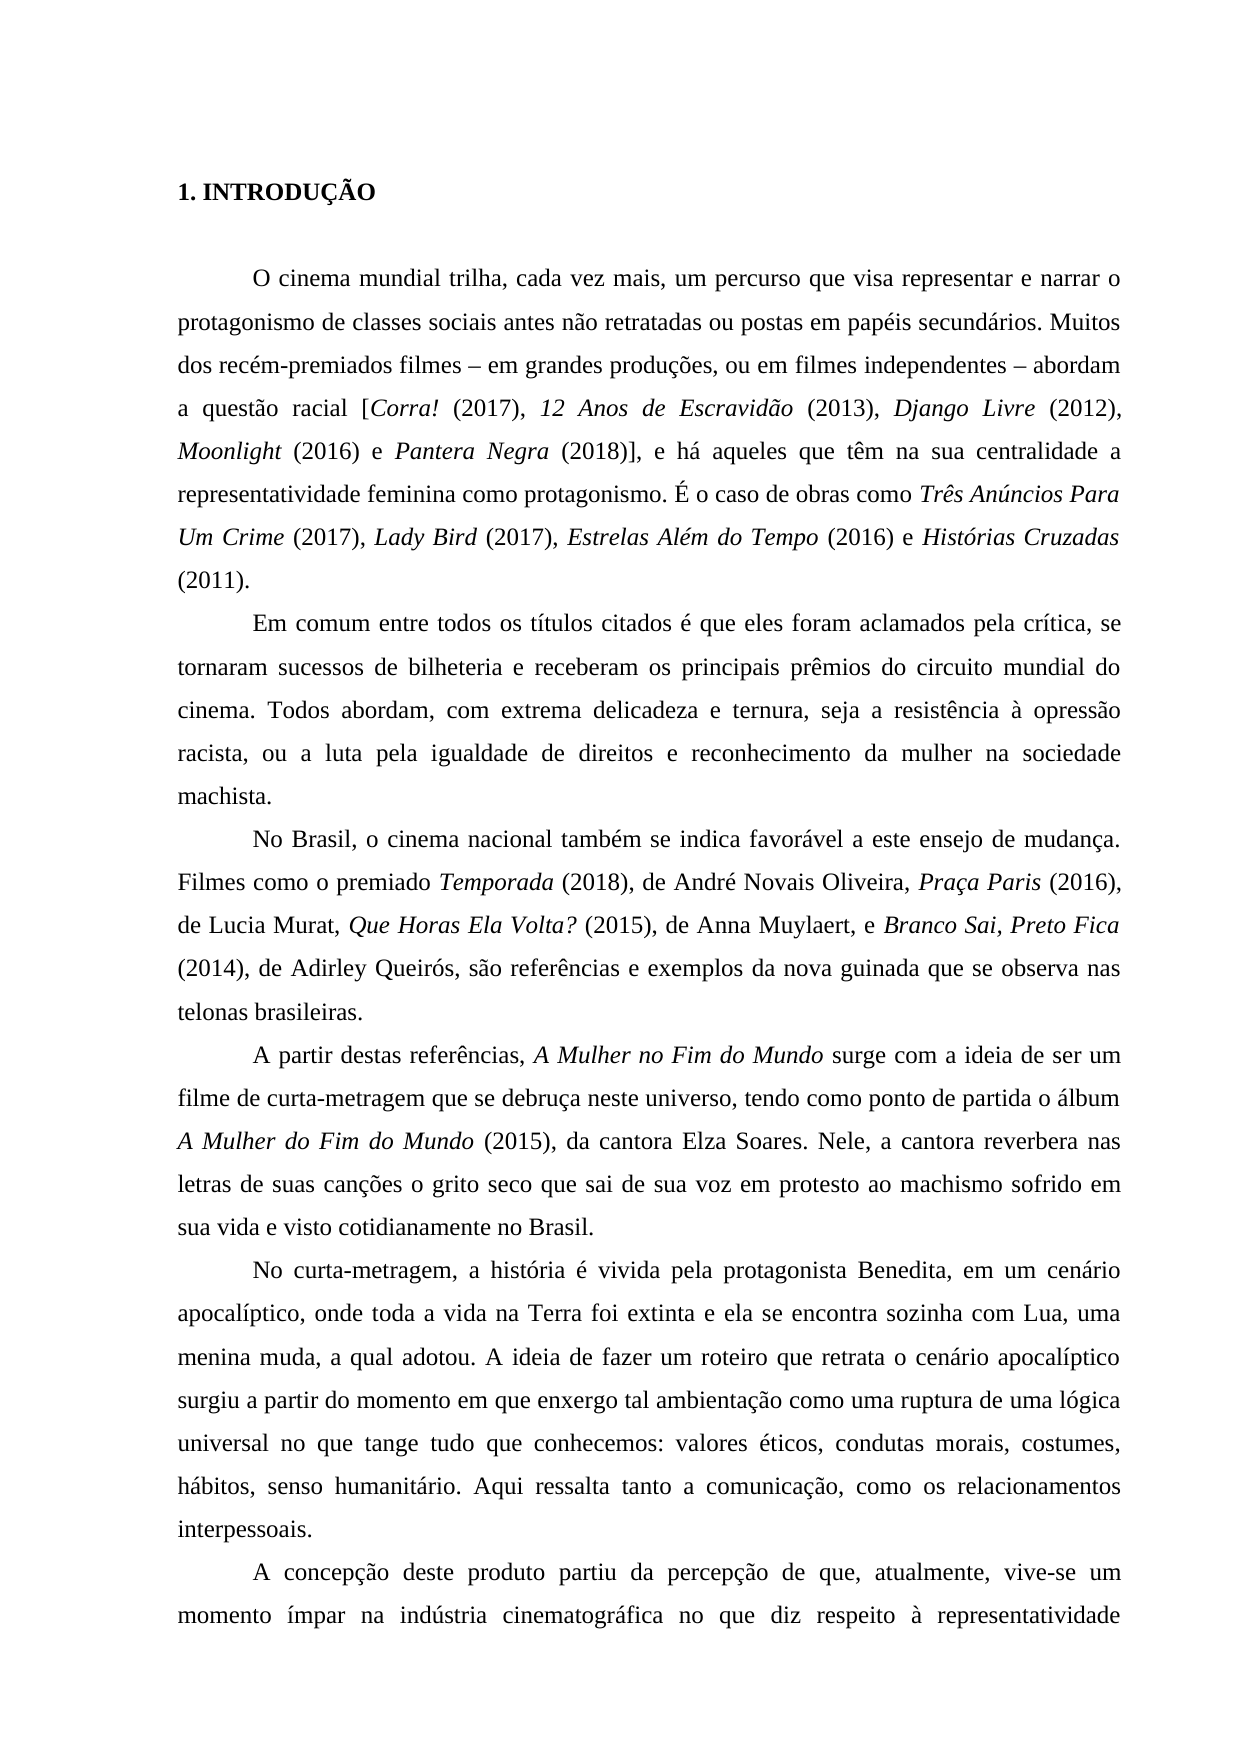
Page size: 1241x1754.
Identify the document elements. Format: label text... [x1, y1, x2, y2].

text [177, 1557, 1122, 1629]
text No curta-metragem, a história é vivida pela protagonista Benedita, em um cenário apocalíptico, onde toda a vida na Terra foi extinta e ela se encontra sozinha com Lua, uma menina muda, a qual adotou. A ideia de fazer um roteiro que retrata o cenário apocalíptico surgiu a partir do momento em que enxergo tal ambientação como uma ruptura de uma lógica universal no que tange tudo que conhecemos: valores éticos, condutas morais, costumes, hábitos, senso humanitário. Aqui ressalta tanto a comunicação, como os relacionamentos interpessoais. [177, 1255, 1122, 1543]
text A partir destas referências, A Mulher no Fim do Mundo surge com a ideia de ser um filme de curta-metragem que se debruça neste universo, tendo como ponto de partida o álbum A Mulher do Fim do Mundo (2015), da cantora Elza Soares. Nele, a cantora reverbera nas letras de suas canções o grito seco que sai de sua voz em protesto ao machismo sofrido em sua vida e visto cotidianamente no Brasil. [177, 1040, 1122, 1241]
text Em comum entre todos os títulos citados é que eles foram aclamados pela crítica, se tornaram sucessos de bilheteria e receberam os principais prêmios do circuito mundial do cinema. Todos abordam, com extrema delicadeza e ternura, seja a resistência à opressão racista, ou a luta pela igualdade de direitos e reconhecimento da mulher na sociedade machista. [177, 608, 1122, 810]
text O cinema mundial trilha, cada vez mais, um percurso que visa representar e narrar o protagonismo de classes sociais antes não retratadas ou postas em papéis secundários. Muitos dos recém-premiados filmes – em grandes produções, ou em filmes independentes – abordam a questão racial [Corra! (2017), 12 Anos de Escravidão (2013), Django Livre (2012), Moonlight (2016) e Pantera Negra (2018)], e há aqueles que têm na sua centralidade a representatividade feminina como protagonismo. É o caso de obras como Três Anúncios Para Um Crime (2017), Lady Bird (2017), Estrelas Além do Tempo (2016) e Histórias Cruzadas (2011). [177, 263, 1122, 594]
text 1. INTRODUÇÃO [177, 177, 1122, 206]
text No Brasil, o cinema nacional também se indica favorável a este ensejo de mudança. Filmes como o premiado Temporada (2018), de André Novais Oliveira, Praça Paris (2016), de Lucia Murat, Que Horas Ela Volta? (2015), de Anna Muylaert, e Branco Sai, Preto Fica (2014), de Adirley Queirós, são referências e exemplos da nova guinada que se observa nas telonas brasileiras. [177, 824, 1122, 1025]
